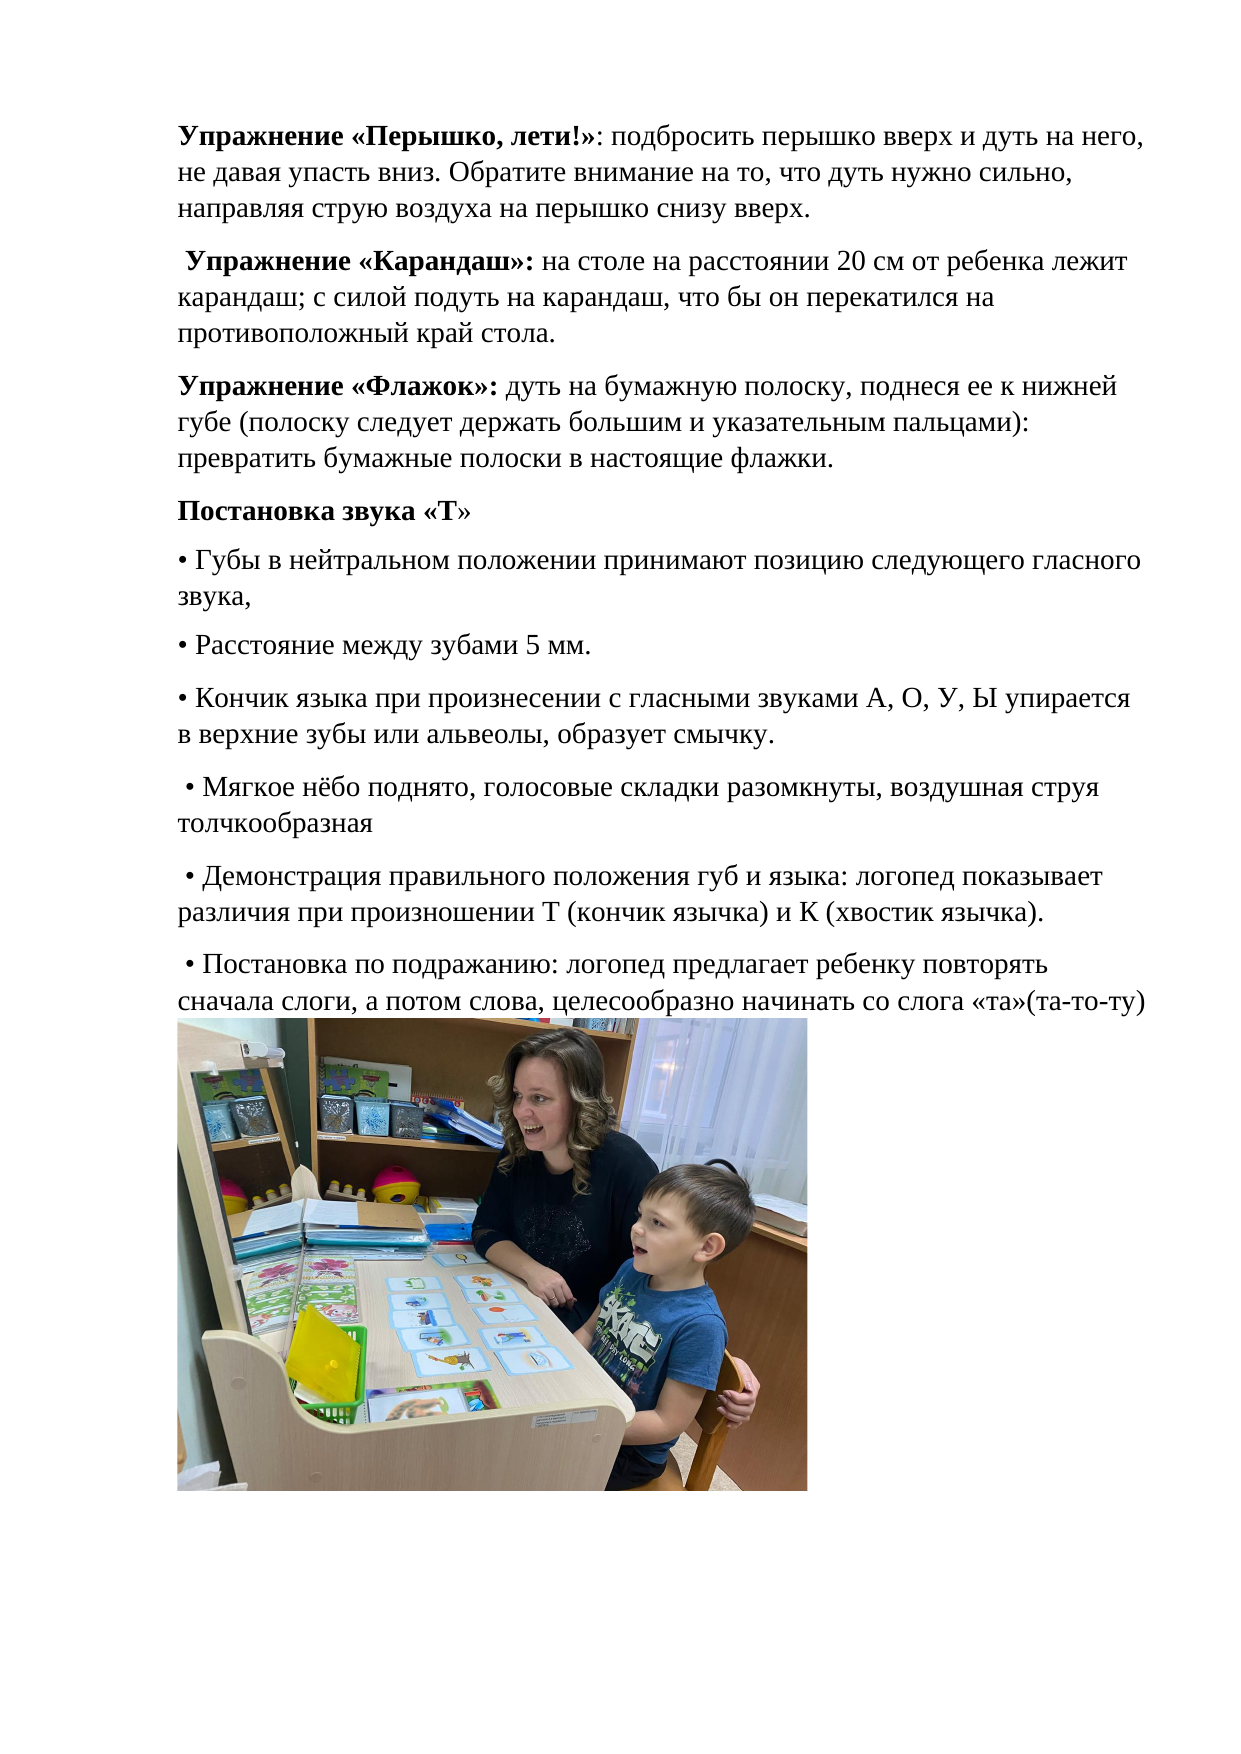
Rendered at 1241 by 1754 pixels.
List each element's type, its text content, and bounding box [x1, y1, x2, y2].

text Постановка звука «Т» [177, 493, 1152, 527]
text • Кончик языка при произнесении с гласными звуками А, О, У, Ы упирается в верхние зубы или альвеолы, образует смычку. [177, 680, 1152, 749]
text • Расстояние между зубами 5 мм. [177, 627, 1152, 660]
text • Демонстрация правильного положения губ и языка: логопед показывает различия при произношении Т (кончик язычка) и К (хвостик язычка). [177, 858, 1152, 927]
picture [177, 1018, 808, 1491]
text • Губы в нейтральном положении принимают позицию следующего гласного звука, [177, 542, 1152, 612]
text Упражнение «Флажок»: дуть на бумажную полоску, поднеся ее к нижней губе (полоску следует держать большим и указательным пальцами): превратить бумажные полоски в настоящие флажки. [177, 368, 1152, 474]
text Упражнение «Карандаш»: на столе на расстоянии 20 см от ребенка лежит карандаш; с силой подуть на карандаш, что бы он перекатился на противоположный край стола. [177, 243, 1152, 349]
text • Мягкое нёбо поднято, голосовые складки разомкнуты, воздушная струя толчкообразная [177, 769, 1152, 838]
text Упражнение «Перышко, лети!»: подбросить перышко вверх и дуть на него, не давая упасть вниз. Обратите внимание на то, что дуть нужно сильно, направляя струю воздуха на перышко снизу вверх. [177, 118, 1152, 224]
